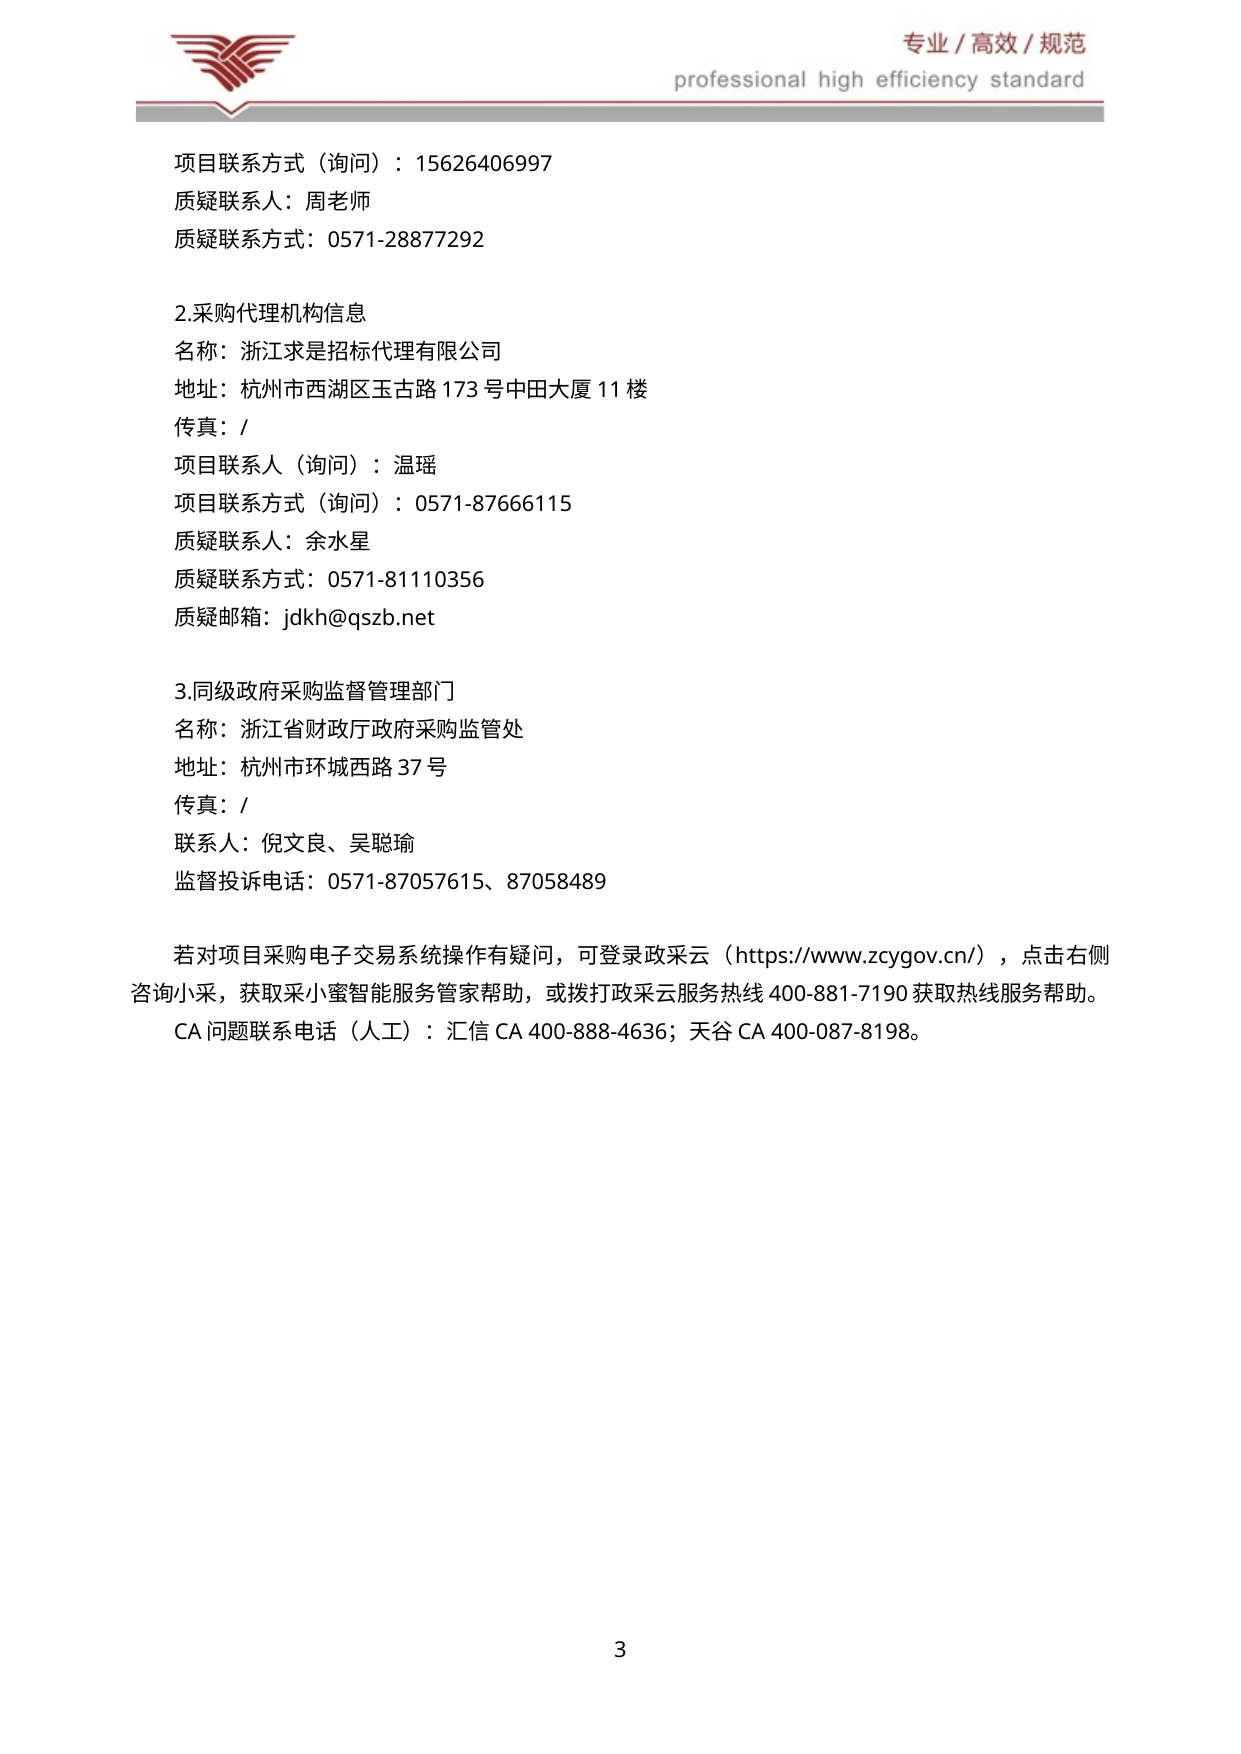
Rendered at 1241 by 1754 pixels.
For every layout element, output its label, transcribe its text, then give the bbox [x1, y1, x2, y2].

text 质疑联系方式：0571-81110356 [130, 562, 1110, 594]
text 3.同级政府采购监督管理部门 [130, 674, 1110, 706]
text 质疑邮箱：jdkh@qszb.net [130, 600, 1110, 632]
text CA问题联系电话（人工）：汇信CA 400-888-4636；天谷CA 400-087-8198。 [130, 1014, 1110, 1046]
text 监督投诉电话：0571-87057615、87058489 [130, 864, 1110, 896]
text 名称：浙江求是招标代理有限公司 [130, 334, 1110, 365]
text 项目联系方式（询问）：0571-87666115 [130, 486, 1110, 518]
text 质疑联系人：周老师 [130, 184, 1110, 216]
text 联系人：倪文良、吴聪瑜 [130, 826, 1110, 858]
picture [135, 11, 1105, 122]
text 传真：/ [130, 788, 1110, 820]
text 地址：杭州市环城西路37号 [130, 750, 1110, 782]
text 2.采购代理机构信息 [130, 296, 1110, 327]
text 质疑联系方式：0571-28877292 [130, 222, 1110, 253]
text 项目联系方式（询问）：15626406997 [130, 146, 1110, 177]
text 名称：浙江省财政厅政府采购监管处 [130, 712, 1110, 744]
text 项目联系人（询问）：温瑶 [130, 448, 1110, 479]
text 传真：/ [130, 410, 1110, 442]
text 质疑联系人：余水星 [130, 524, 1110, 556]
text 地址：杭州市西湖区玉古路173号中田大厦11楼 [130, 372, 1110, 403]
text 若对项目采购电子交易系统操作有疑问，可登录政采云（https://www.zcygov.cn/），点击右侧咨询小采，获取采小蜜智能服务管家帮助，或拨打政采云服务热线400-881-7190获取热线服务帮助。 [130, 938, 1110, 1008]
